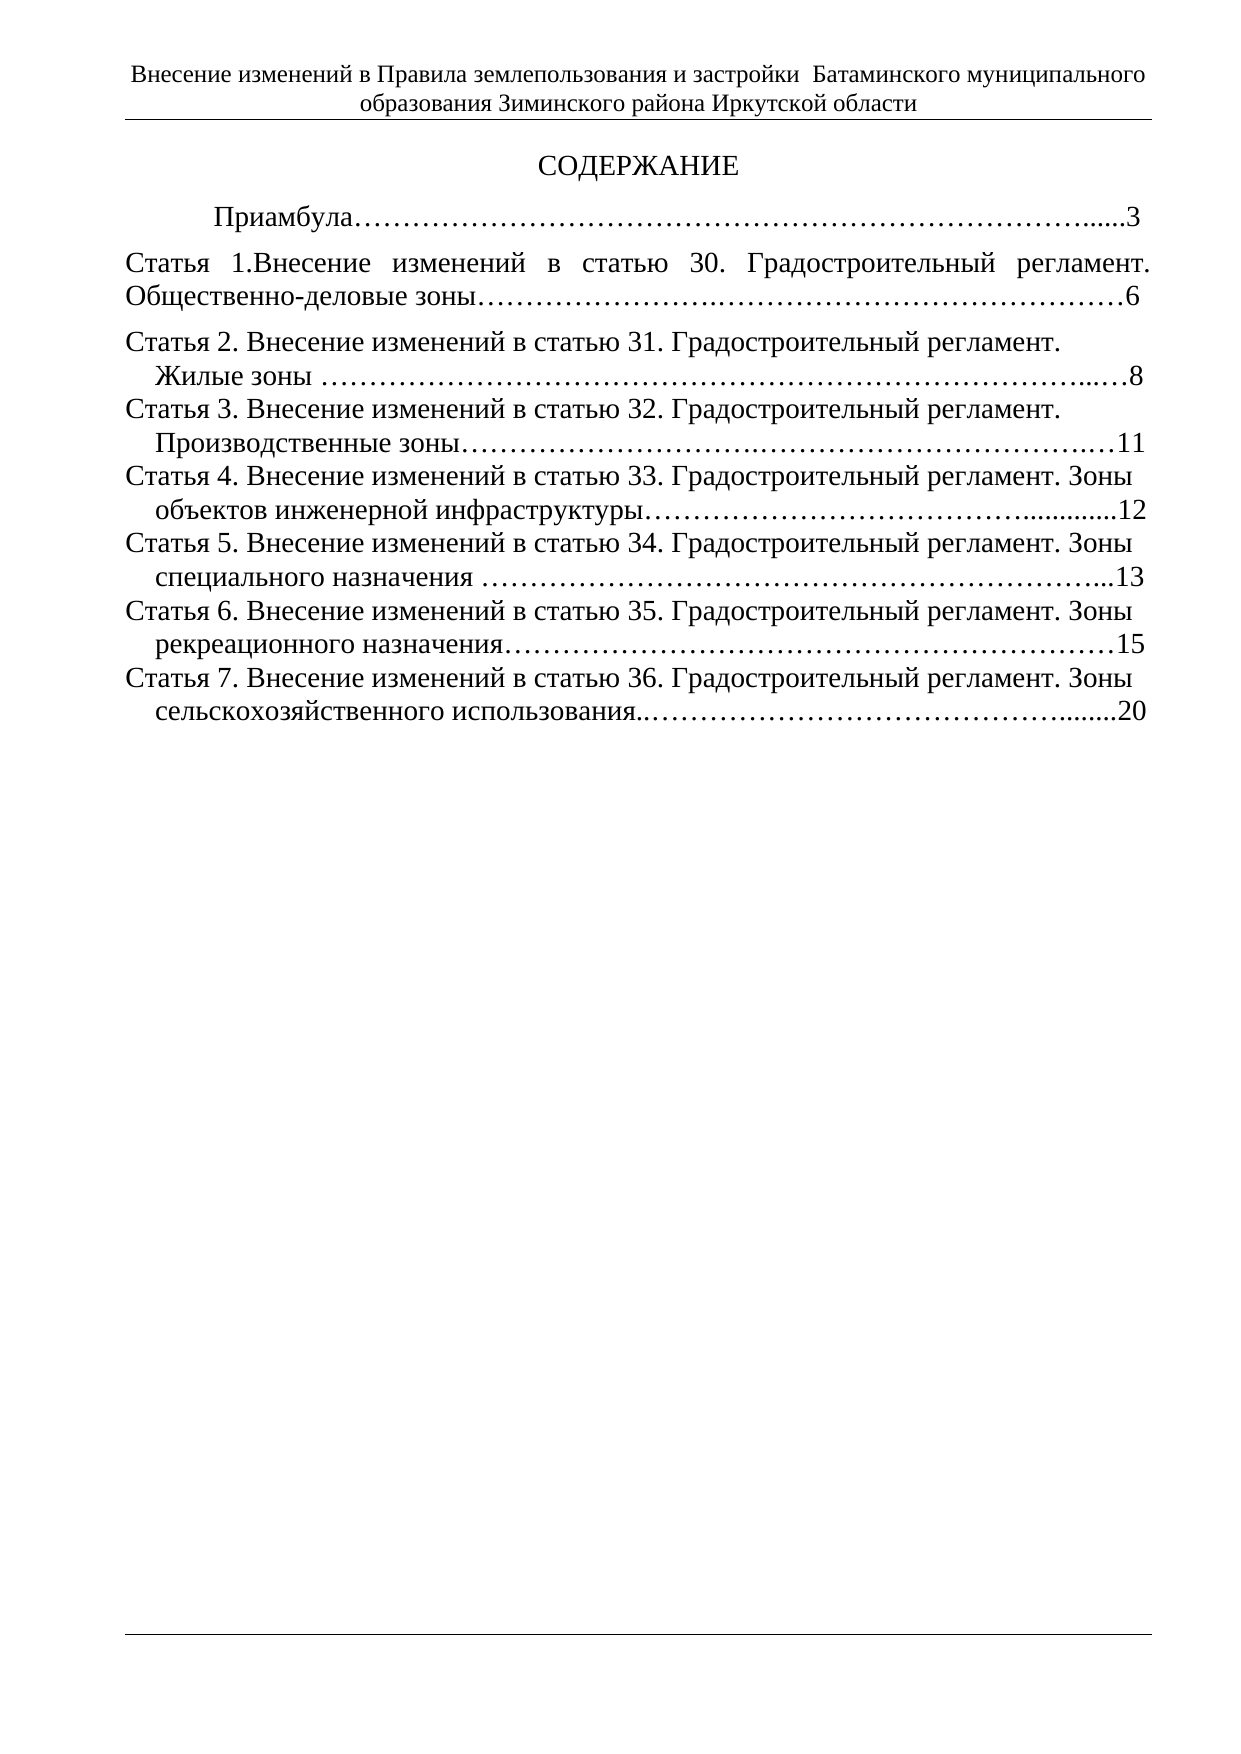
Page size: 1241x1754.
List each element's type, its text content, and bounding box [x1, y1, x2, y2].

text Приамбула…………………………………………………………………......3 [154, 199, 1152, 232]
text Статья 3. Внесение изменений в статью 32. Градостроительный регламент. Производственные зоны………………………….…………………………….…11 [125, 391, 1152, 458]
text Статья 2. Внесение изменений в статью 31. Градостроительный регламент. Жилые зоны ……………………………………………………………………...…8 [125, 324, 1152, 391]
text Статья 6. Внесение изменений в статью 35. Градостроительный регламент. Зоны рекреационного назначения………………………………………………………15 [125, 593, 1152, 660]
text Статья 4. Внесение изменений в статью 33. Градостроительный регламент. Зоны объектов инженерной инфраструктуры………………………………….............12 [125, 458, 1152, 526]
text Статья 1.Внесение изменений в статью 30. Градостроительный регламент. Общественно-деловые зоны…………………….……………………………………6 [125, 245, 1152, 312]
text СОДЕРЖАНИЕ [125, 148, 1152, 182]
text Статья 7. Внесение изменений в статью 36. Градостроительный регламент. Зоны сельскохозяйственного использования..……………………………………........20 [125, 660, 1152, 727]
text Статья 5. Внесение изменений в статью 34. Градостроительный регламент. Зоны специального назначения ………………………………………………………...13 [125, 526, 1152, 593]
